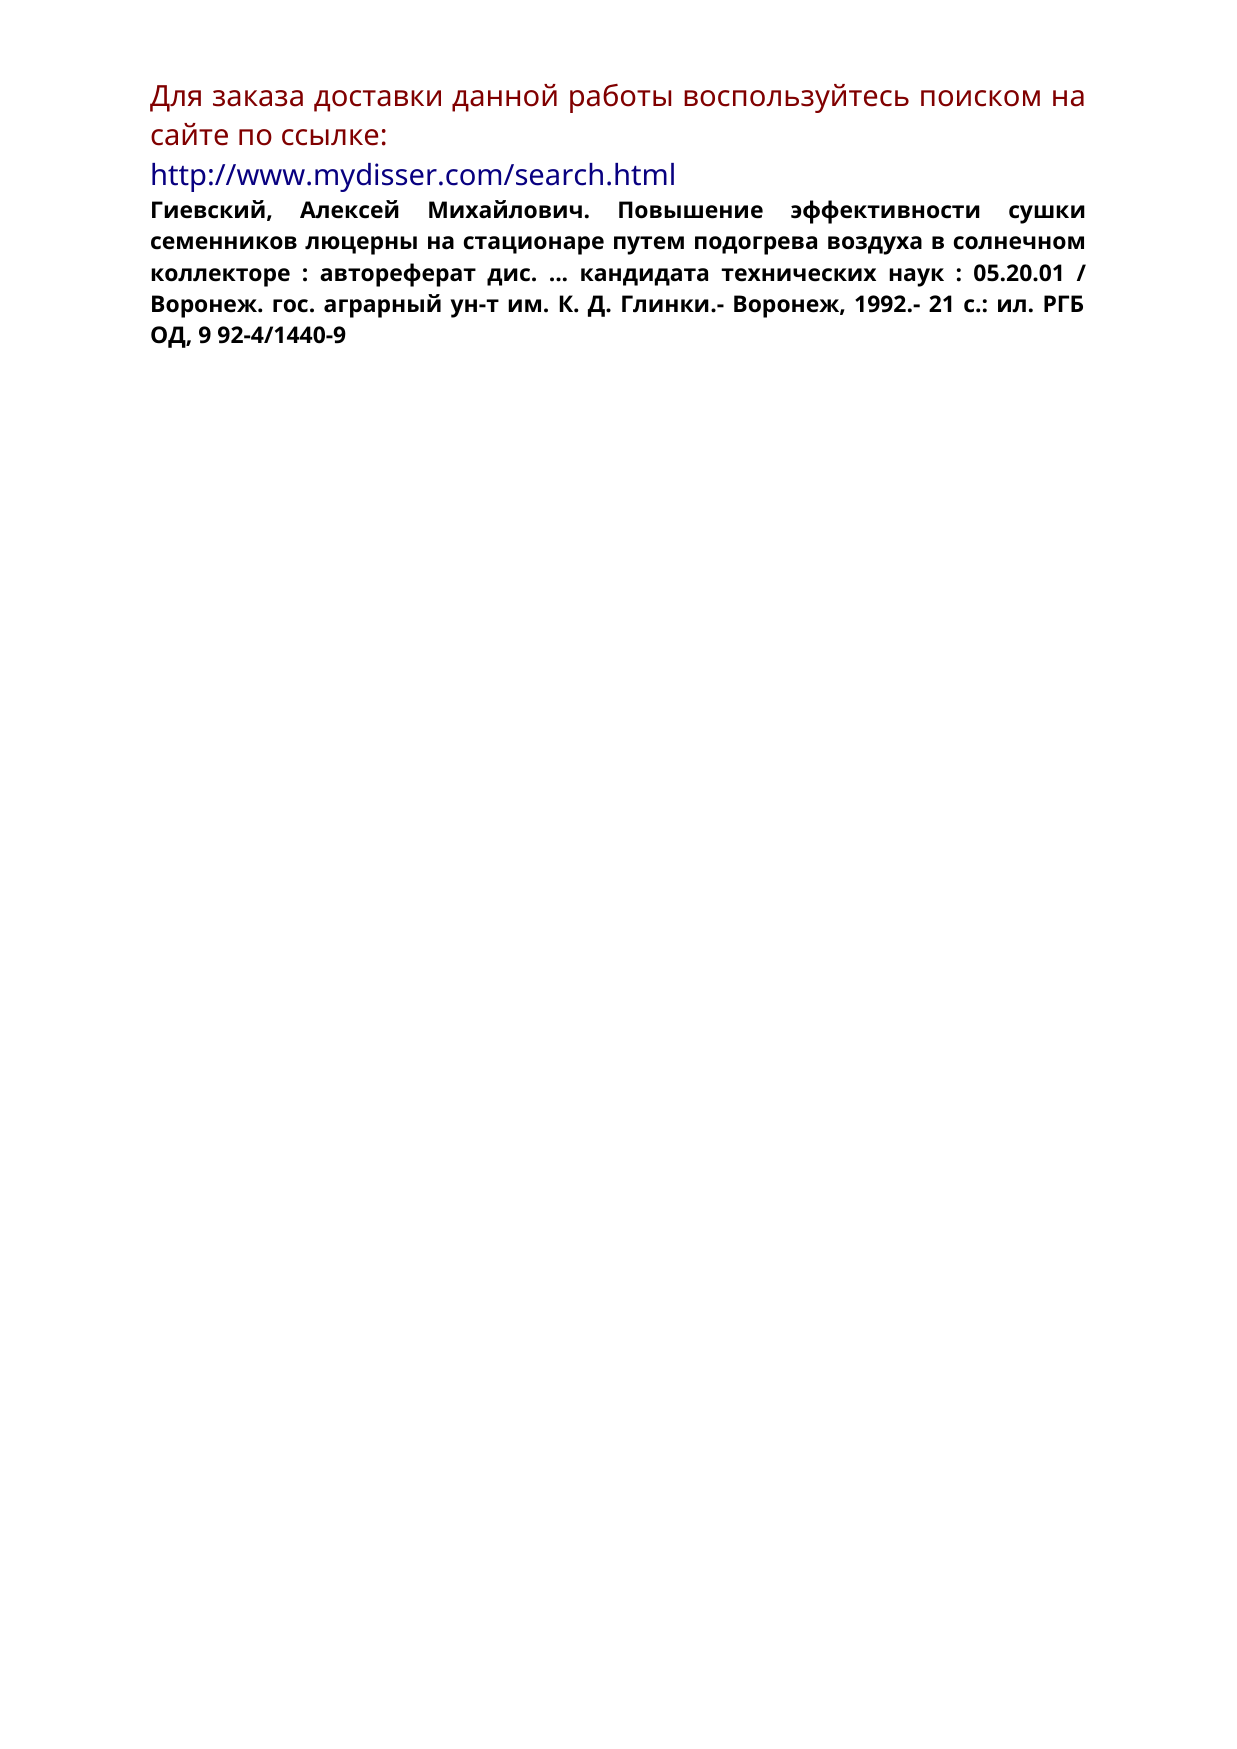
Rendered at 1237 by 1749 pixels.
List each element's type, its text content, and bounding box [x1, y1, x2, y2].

text Гиевский, Алексей Михайлович. Повышение эффективности сушки семенников люцерны на стационаре путем подогрева воздуха в солнечном коллекторе : автореферат дис. ... кандидата технических наук : 05.20.01 / Воронеж. гос. аграрный ун-т им. К. Д. Глинки.- Воронеж, 1992.- 21 с.: ил. РГБ ОД, 9 92-4/1440-9 [150, 194, 1086, 350]
